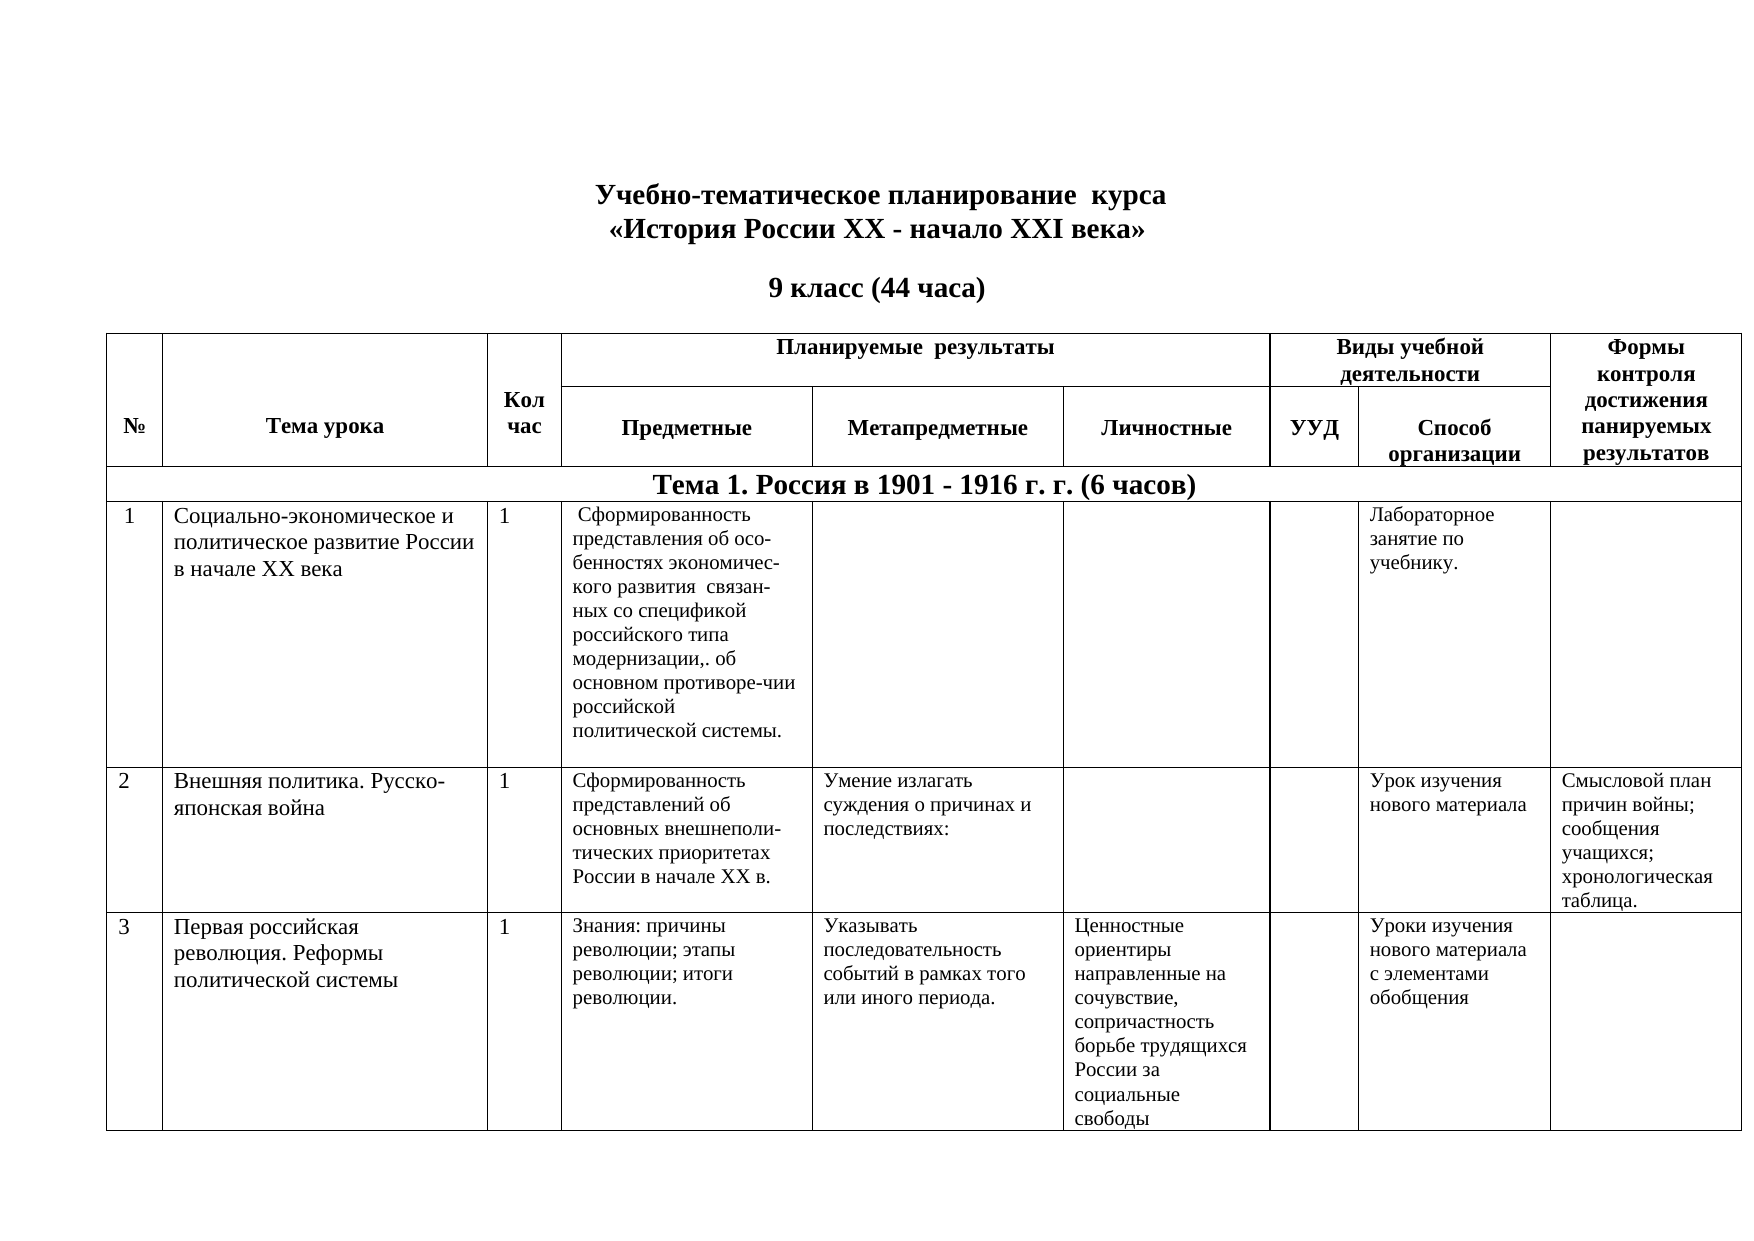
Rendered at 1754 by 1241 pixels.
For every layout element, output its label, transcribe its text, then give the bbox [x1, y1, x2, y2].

text «История России XX - начало XXI века» [118, 211, 1636, 244]
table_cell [1064, 913, 1269, 1129]
table_cell [1271, 502, 1358, 767]
table_cell Смысловой план причин войны; сообщения учащихся; хронологическая таблица. [1551, 768, 1741, 912]
table_cell 2 [107, 768, 162, 912]
table_cell 1 [488, 913, 561, 1129]
table_header Виды учебной деятельности [1271, 334, 1550, 386]
table_cell Тема 1. Россия в 1901 - 1916 г. г. (6 часов) [107, 467, 1741, 501]
table_cell [1271, 913, 1358, 1129]
table_cell [813, 502, 1063, 767]
table_cell 1 [488, 502, 561, 767]
table_cell Урок изучения нового материала [1359, 768, 1550, 912]
table_cell Личностные [1064, 387, 1269, 466]
table_cell Сформированность представления об осо-бенностях экономичес-кого развития связан-ных со спецификой российского типа модернизации,. об основном противоре-чии российской политической системы. [562, 502, 812, 767]
table_cell Лабораторное занятие по учебнику. [1359, 502, 1550, 767]
text 9 класс (44 часа) [118, 270, 1636, 304]
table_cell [1359, 913, 1550, 1129]
table_cell Предметные [562, 387, 812, 466]
table_header Планируемые результаты [562, 334, 1269, 386]
table_cell Метапредметные [813, 387, 1063, 466]
text Учебно-тематическое планирование курса [118, 177, 1636, 211]
table_header Тема урока [163, 334, 487, 466]
table_cell [1551, 913, 1741, 1129]
table_header Кол час [488, 334, 561, 466]
table_cell 1 [488, 768, 561, 912]
table_cell Внешняя политика. Русско-японская война [163, 768, 487, 912]
table_cell Социально-экономическое и политическое развитие России в начале XX века [163, 502, 487, 767]
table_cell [562, 913, 812, 1129]
table_cell [1064, 502, 1269, 767]
table_cell Способ организации [1359, 387, 1550, 466]
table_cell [163, 913, 487, 1129]
table_cell Сформированность представлений об основных внешнеполи-тических приоритетах России в начале XX в. [562, 768, 812, 912]
table_cell [1271, 768, 1358, 912]
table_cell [813, 913, 1063, 1129]
table_cell Умение излагать суждения о причинах и последствиях: [813, 768, 1063, 912]
table_cell [1551, 502, 1741, 767]
table_cell УУД [1271, 387, 1358, 466]
table_cell [1064, 768, 1269, 912]
table_cell 3 [107, 913, 162, 1129]
table_header Формы контроля достижения панируемых результатов [1551, 334, 1741, 466]
table_header № [107, 334, 162, 466]
table_cell 1 [107, 502, 162, 767]
